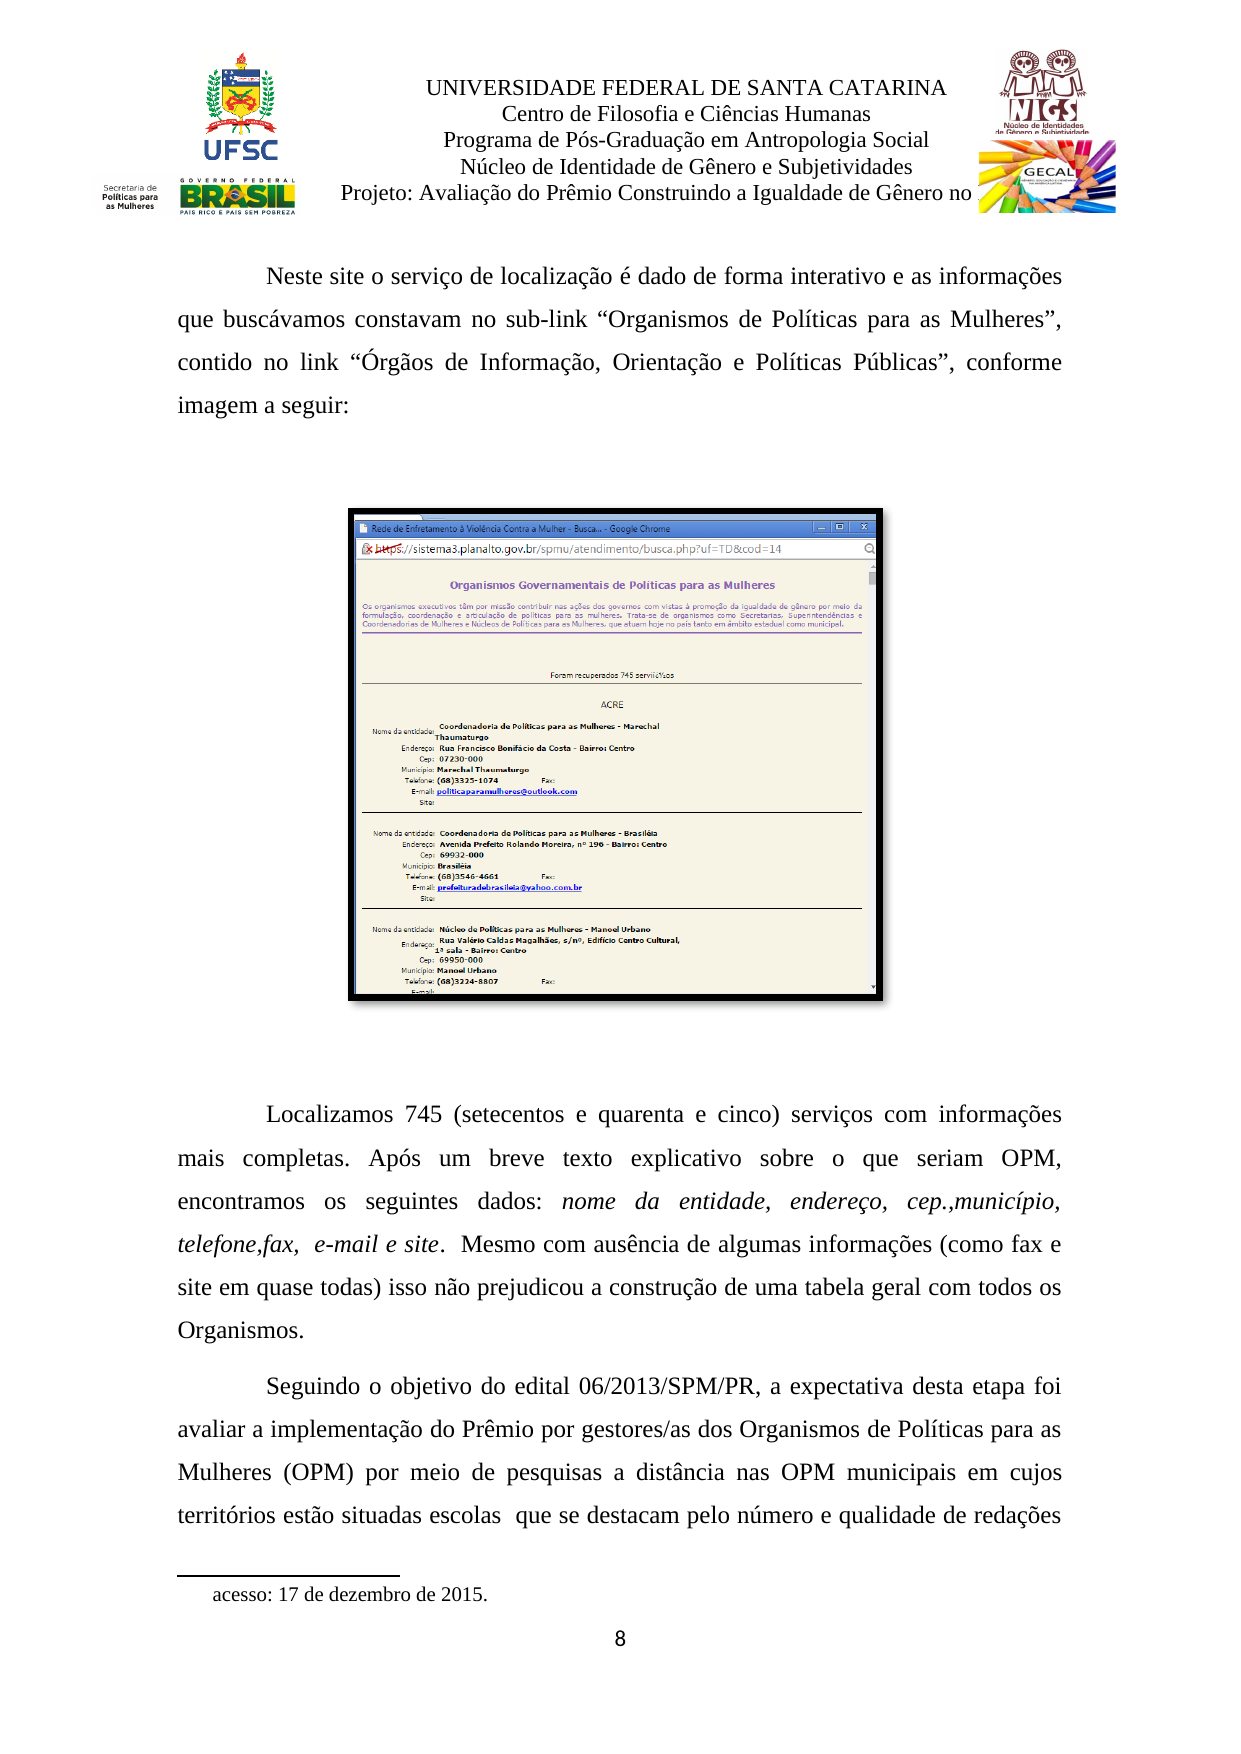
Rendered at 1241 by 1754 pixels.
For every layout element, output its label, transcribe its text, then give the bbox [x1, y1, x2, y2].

picture [978, 140, 1116, 213]
picture [89, 173, 302, 214]
picture [995, 49, 1089, 134]
picture [354, 514, 876, 994]
text Neste site o serviço de localização é dado de forma interativo e as informações que buscávamos constavam no sub-link “Organismos de Políticas para as Mulheres”, contido no link “Órgãos de Informação, Orientação e Políticas Públicas”, conforme imagem a seguir: [177, 261, 1063, 419]
text Localizamos 745 (setecentos e quarenta e cinco) serviços com informações mais completas. Após um breve texto explicativo sobre o que seriam OPM, encontramos os seguintes dados: nome da entidade, endereço, cep.,município, telefone,fax, e-mail e site. Mesmo com ausência de algumas informações (como fax e site em quase todas) isso não prejudicou a construção de uma tabela geral com todos os Organismos. [177, 1099, 1063, 1344]
picture [200, 48, 279, 158]
